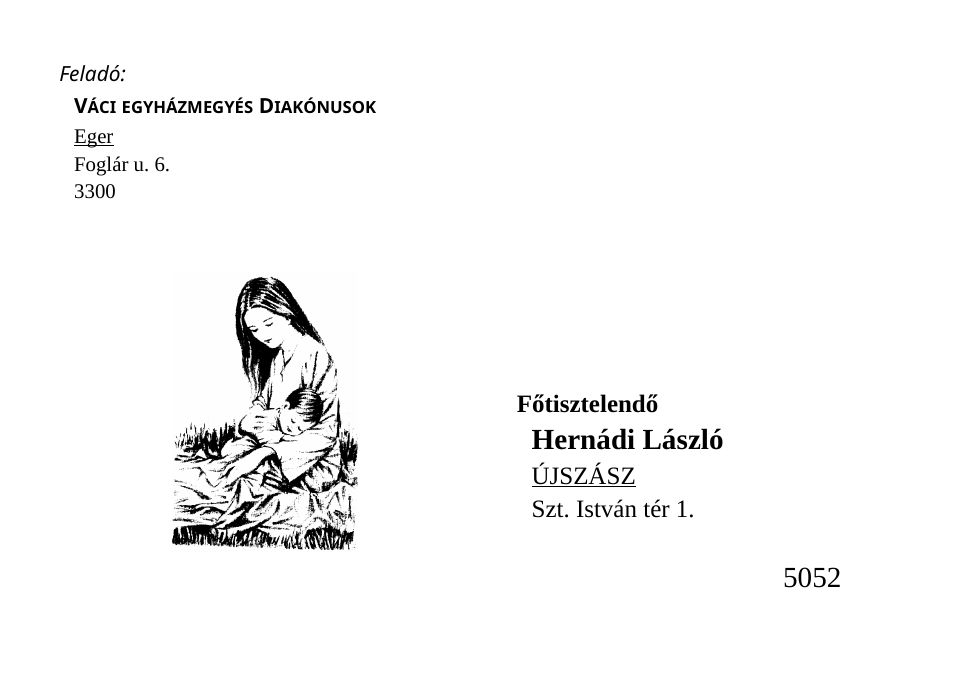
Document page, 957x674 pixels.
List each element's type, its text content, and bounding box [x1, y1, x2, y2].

text Hernádi László [517, 422, 901, 456]
text Főtisztelendő [517, 389, 901, 418]
text Váci egyházmegyés Diakónusok [74, 92, 443, 120]
text ÚJSZÁSZ [517, 461, 901, 489]
picture [171, 272, 358, 553]
text Foglár u. 6. [74, 152, 443, 176]
text 3300 [74, 179, 443, 203]
text 5052 [517, 560, 841, 593]
text Feladó: [59, 59, 443, 87]
text Eger [74, 124, 443, 148]
text Szt. István tér 1. [517, 494, 901, 523]
